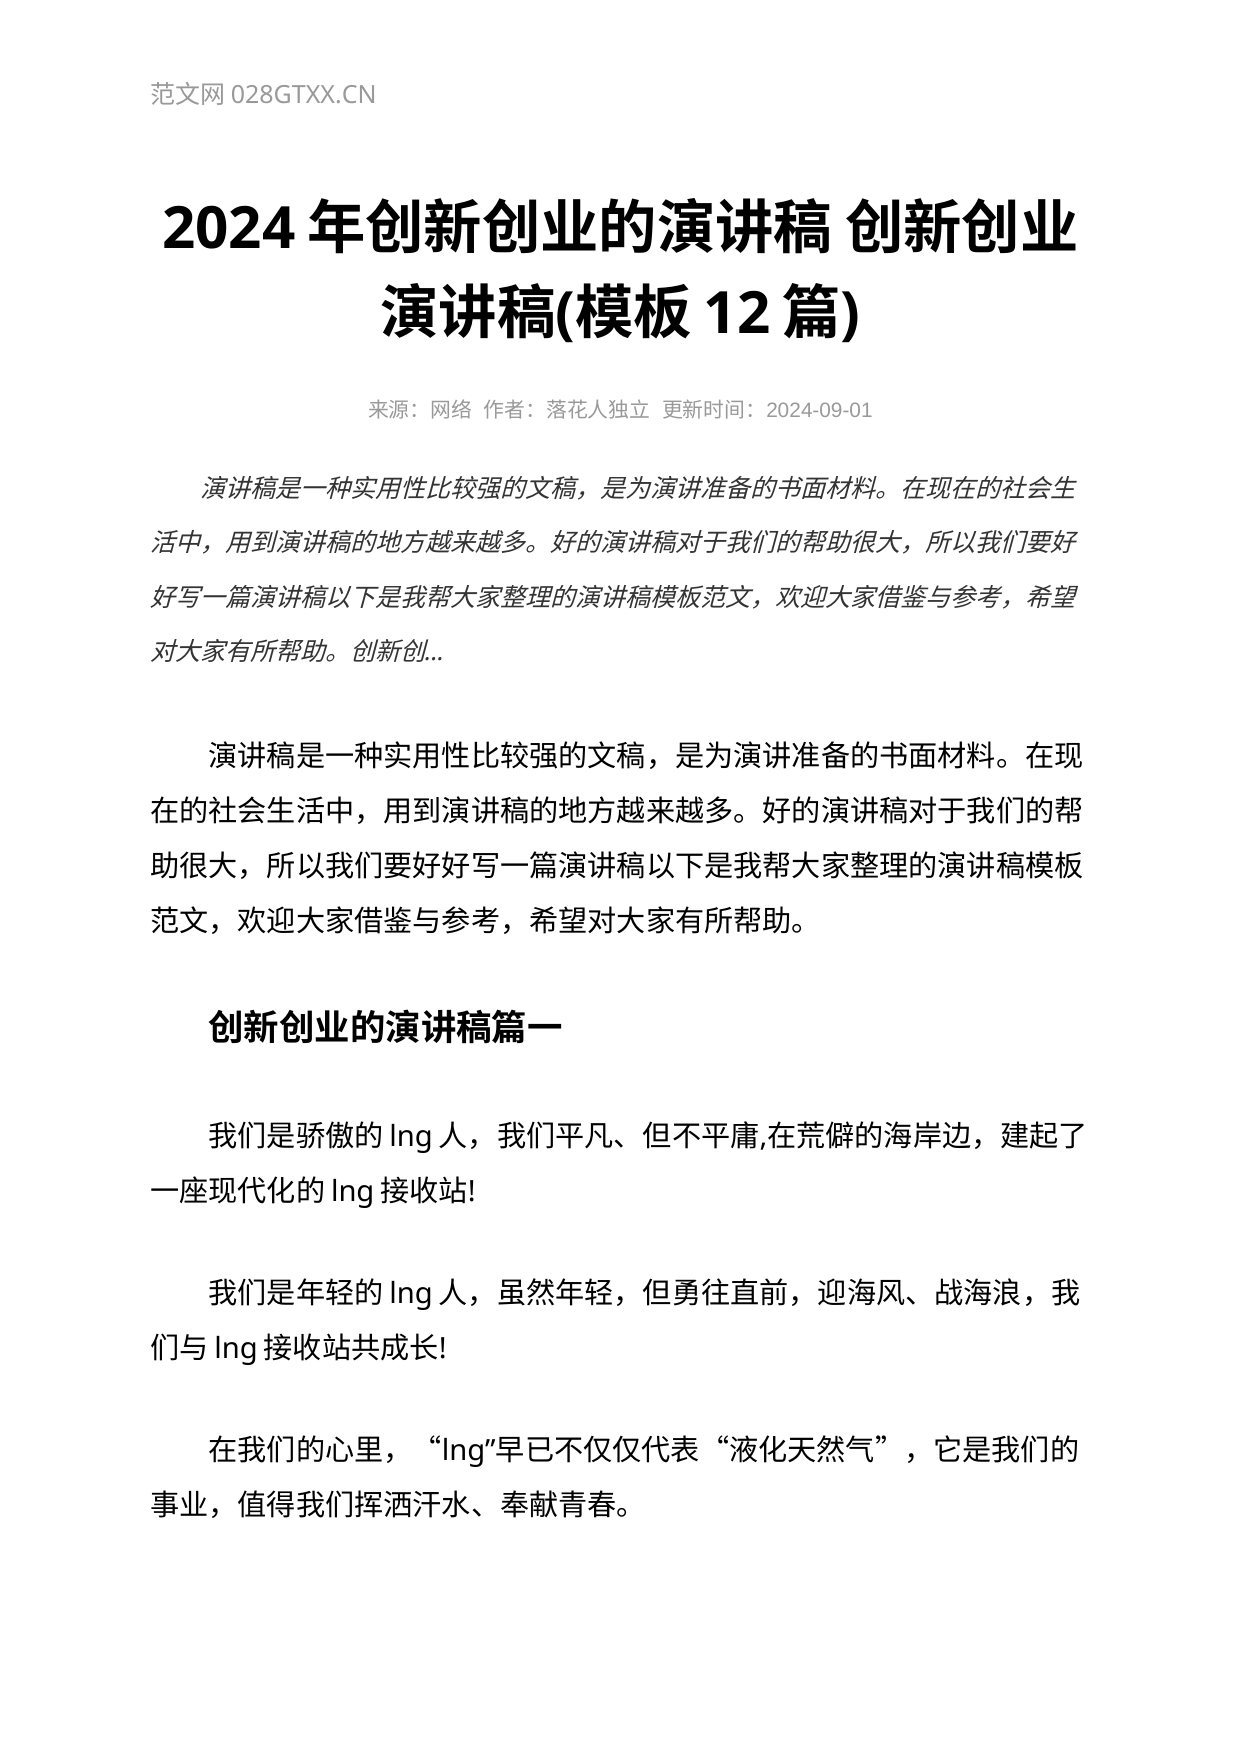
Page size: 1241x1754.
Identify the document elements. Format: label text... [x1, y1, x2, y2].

text 演讲稿是一种实用性比较强的文稿，是为演讲准备的书面材料。在现在的社会生活中，用到演讲稿的地方越来越多。好的演讲稿对于我们的帮助很大，所以我们要好好写一篇演讲稿以下是我帮大家整理的演讲稿模板范文，欢迎大家借鉴与参考，希望对大家有所帮助。 [150, 733, 1090, 940]
text 我们是年轻的lng人，虽然年轻，但勇往直前，迎海风、战海浪，我们与lng接收站共成长! [150, 1270, 1090, 1367]
text 来源：网络 作者：落花人独立 更新时间：2024-09-01 [150, 398, 1090, 422]
subtitle 2024年创新创业的演讲稿 创新创业演讲稿(模板12篇) [150, 181, 1090, 351]
text 在我们的心里，“lng”早已不仅仅代表“液化天然气”，它是我们的事业，值得我们挥洒汗水、奉献青春。 [150, 1427, 1090, 1524]
text 演讲稿是一种实用性比较强的文稿，是为演讲准备的书面材料。在现在的社会生活中，用到演讲稿的地方越来越多。好的演讲稿对于我们的帮助很大，所以我们要好好写一篇演讲稿以下是我帮大家整理的演讲稿模板范文，欢迎大家借鉴与参考，希望对大家有所帮助。创新创... [150, 468, 1090, 668]
text 创新创业的演讲稿篇一 [150, 999, 1090, 1051]
text 我们是骄傲的lng人，我们平凡、但不平庸,在荒僻的海岸边，建起了一座现代化的lng接收站! [150, 1113, 1090, 1210]
